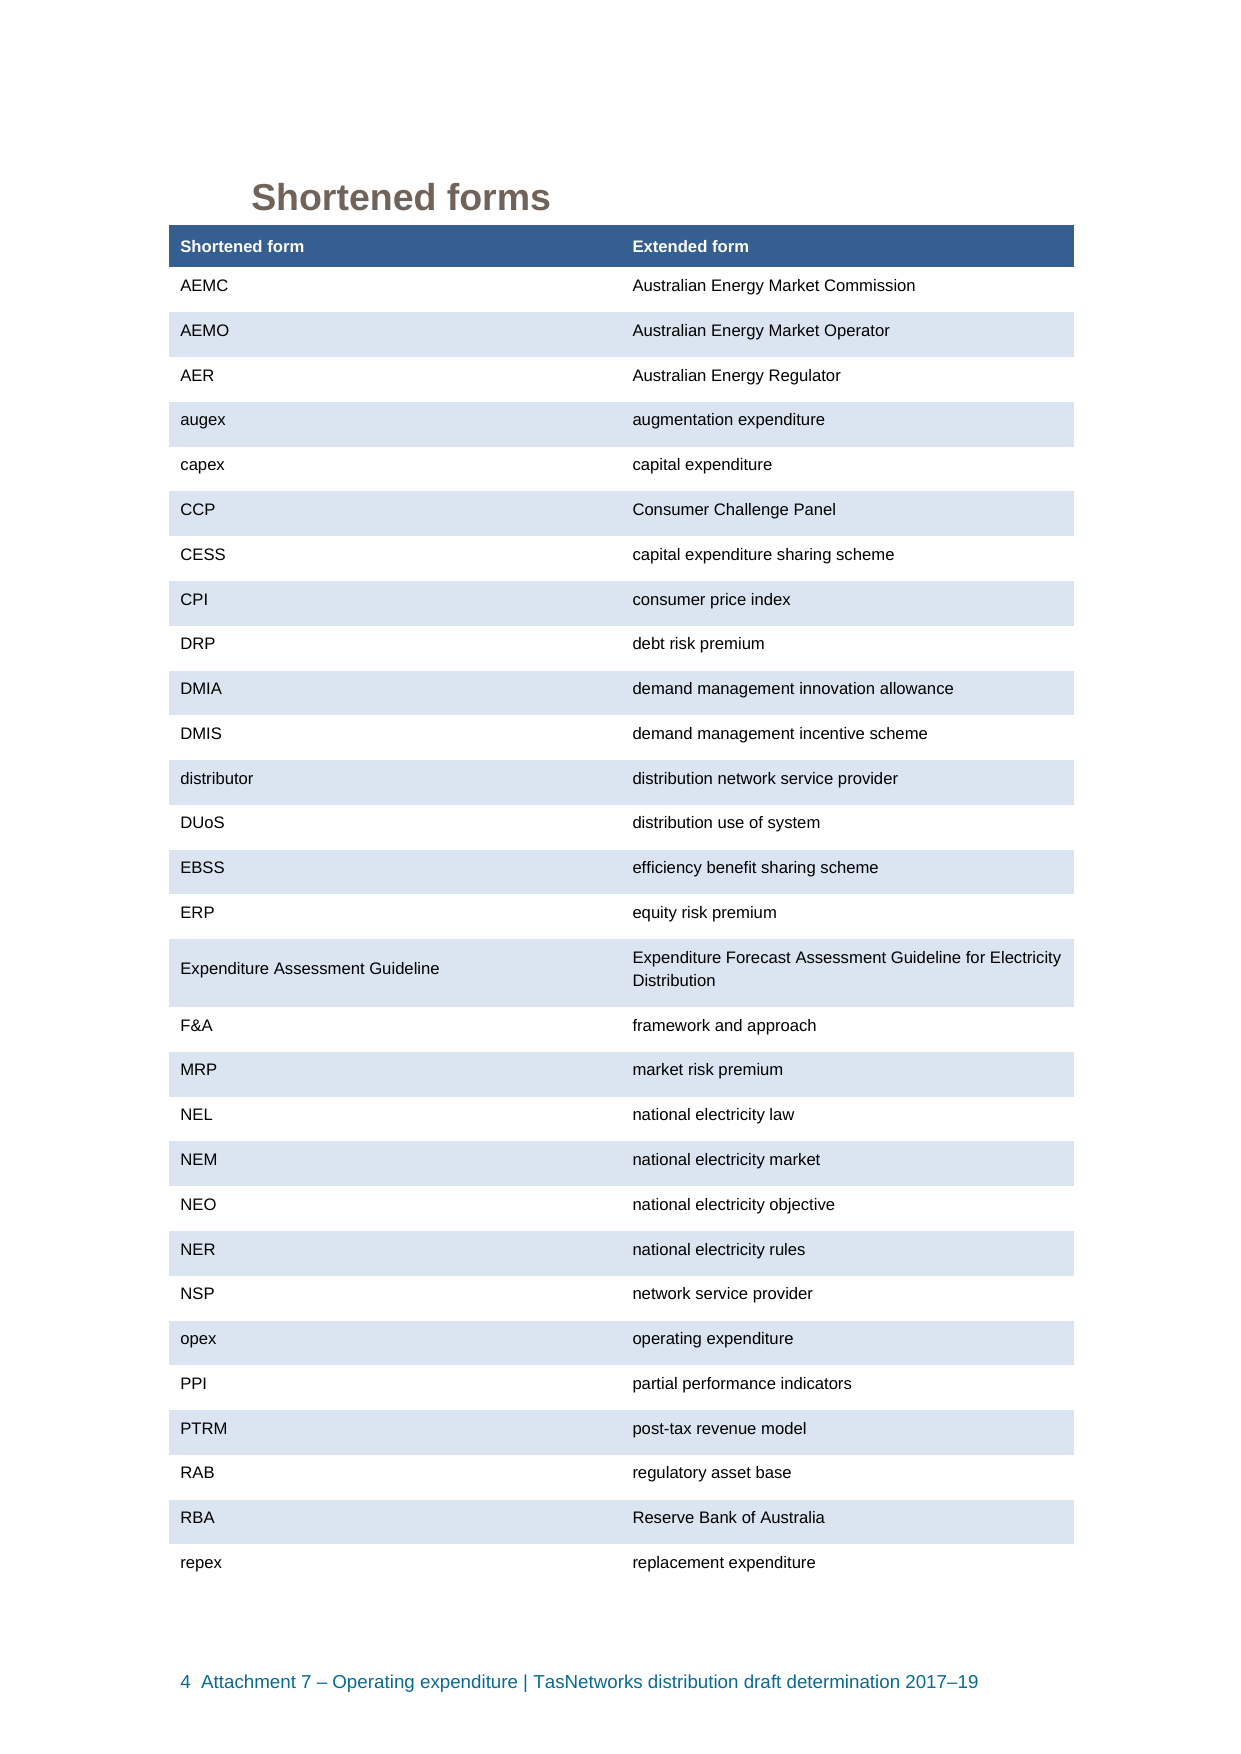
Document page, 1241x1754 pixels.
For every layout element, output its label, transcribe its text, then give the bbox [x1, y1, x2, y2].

table_cell Reserve Bank of Australia [621, 1500, 1074, 1544]
table_cell efficiency benefit sharing scheme [621, 850, 1074, 894]
picture [533, 1675, 544, 1688]
table_cell network service provider [621, 1276, 1074, 1321]
table_cell RAB [169, 1455, 621, 1500]
table_cell capex [169, 447, 621, 491]
table_cell equity risk premium [621, 895, 1074, 939]
table_cell DRP [169, 626, 621, 671]
subtitle Shortened forms [180, 175, 1063, 218]
table_cell national electricity rules [621, 1231, 1074, 1276]
table_header Extended form [621, 225, 1074, 267]
table_cell CCP [169, 491, 621, 536]
table_cell CPI [169, 581, 621, 626]
table_cell EBSS [169, 850, 621, 894]
table_cell debt risk premium [621, 626, 1074, 671]
table_cell F&A [169, 1007, 621, 1052]
table_cell MRP [169, 1052, 621, 1097]
table_cell distributor [169, 760, 621, 805]
table_cell Expenditure Assessment Guideline [169, 939, 621, 1007]
table_cell market risk premium [621, 1052, 1074, 1097]
table_cell NSP [169, 1276, 621, 1321]
table_cell CESS [169, 536, 621, 581]
table_cell AER [169, 357, 621, 402]
table_cell Australian Energy Market Operator [621, 312, 1074, 357]
picture [217, 1678, 221, 1688]
table_cell demand management innovation allowance [621, 671, 1074, 715]
table_cell AEMC [169, 268, 621, 312]
table_cell DUoS [169, 805, 621, 850]
table_cell NEM [169, 1141, 621, 1186]
table_cell DMIA [169, 671, 621, 715]
table_cell regulatory asset base [621, 1455, 1074, 1500]
picture [244, 1674, 248, 1688]
picture [890, 1678, 894, 1688]
table_cell repex [169, 1545, 621, 1572]
table_cell ERP [169, 895, 621, 939]
table_cell Australian Energy Regulator [621, 357, 1074, 402]
table_cell NER [169, 1231, 621, 1276]
table_cell capital expenditure sharing scheme [621, 536, 1074, 581]
table_cell NEL [169, 1097, 621, 1141]
table_header Shortened form [169, 225, 621, 267]
table_cell distribution network service provider [621, 760, 1074, 805]
table_cell RBA [169, 1500, 621, 1544]
table_cell national electricity objective [621, 1186, 1074, 1231]
table_cell Expenditure Forecast Assessment Guideline for Electricity Distribution [621, 939, 1074, 1007]
table_cell DMIS [169, 715, 621, 760]
table_cell post-tax revenue model [621, 1410, 1074, 1455]
table_cell consumer price index [621, 581, 1074, 626]
table_cell augex [169, 402, 621, 447]
table_cell operating expenditure [621, 1321, 1074, 1365]
table_cell AEMO [169, 312, 621, 357]
table_cell augmentation expenditure [621, 402, 1074, 447]
table_cell Consumer Challenge Panel [621, 491, 1074, 536]
table_cell partial performance indicators [621, 1365, 1074, 1410]
table_cell opex [169, 1321, 621, 1365]
table_cell distribution use of system [621, 805, 1074, 850]
table_cell Australian Energy Market Commission [621, 268, 1074, 312]
table_cell national electricity market [621, 1141, 1074, 1186]
table_cell replacement expenditure [621, 1545, 1074, 1572]
table_cell framework and approach [621, 1007, 1074, 1052]
table_cell PPI [169, 1365, 621, 1410]
table_cell national electricity law [621, 1097, 1074, 1141]
table_cell PTRM [169, 1410, 621, 1455]
table_cell demand management incentive scheme [621, 715, 1074, 760]
table_cell capital expenditure [621, 447, 1074, 491]
table_cell NEO [169, 1186, 621, 1231]
